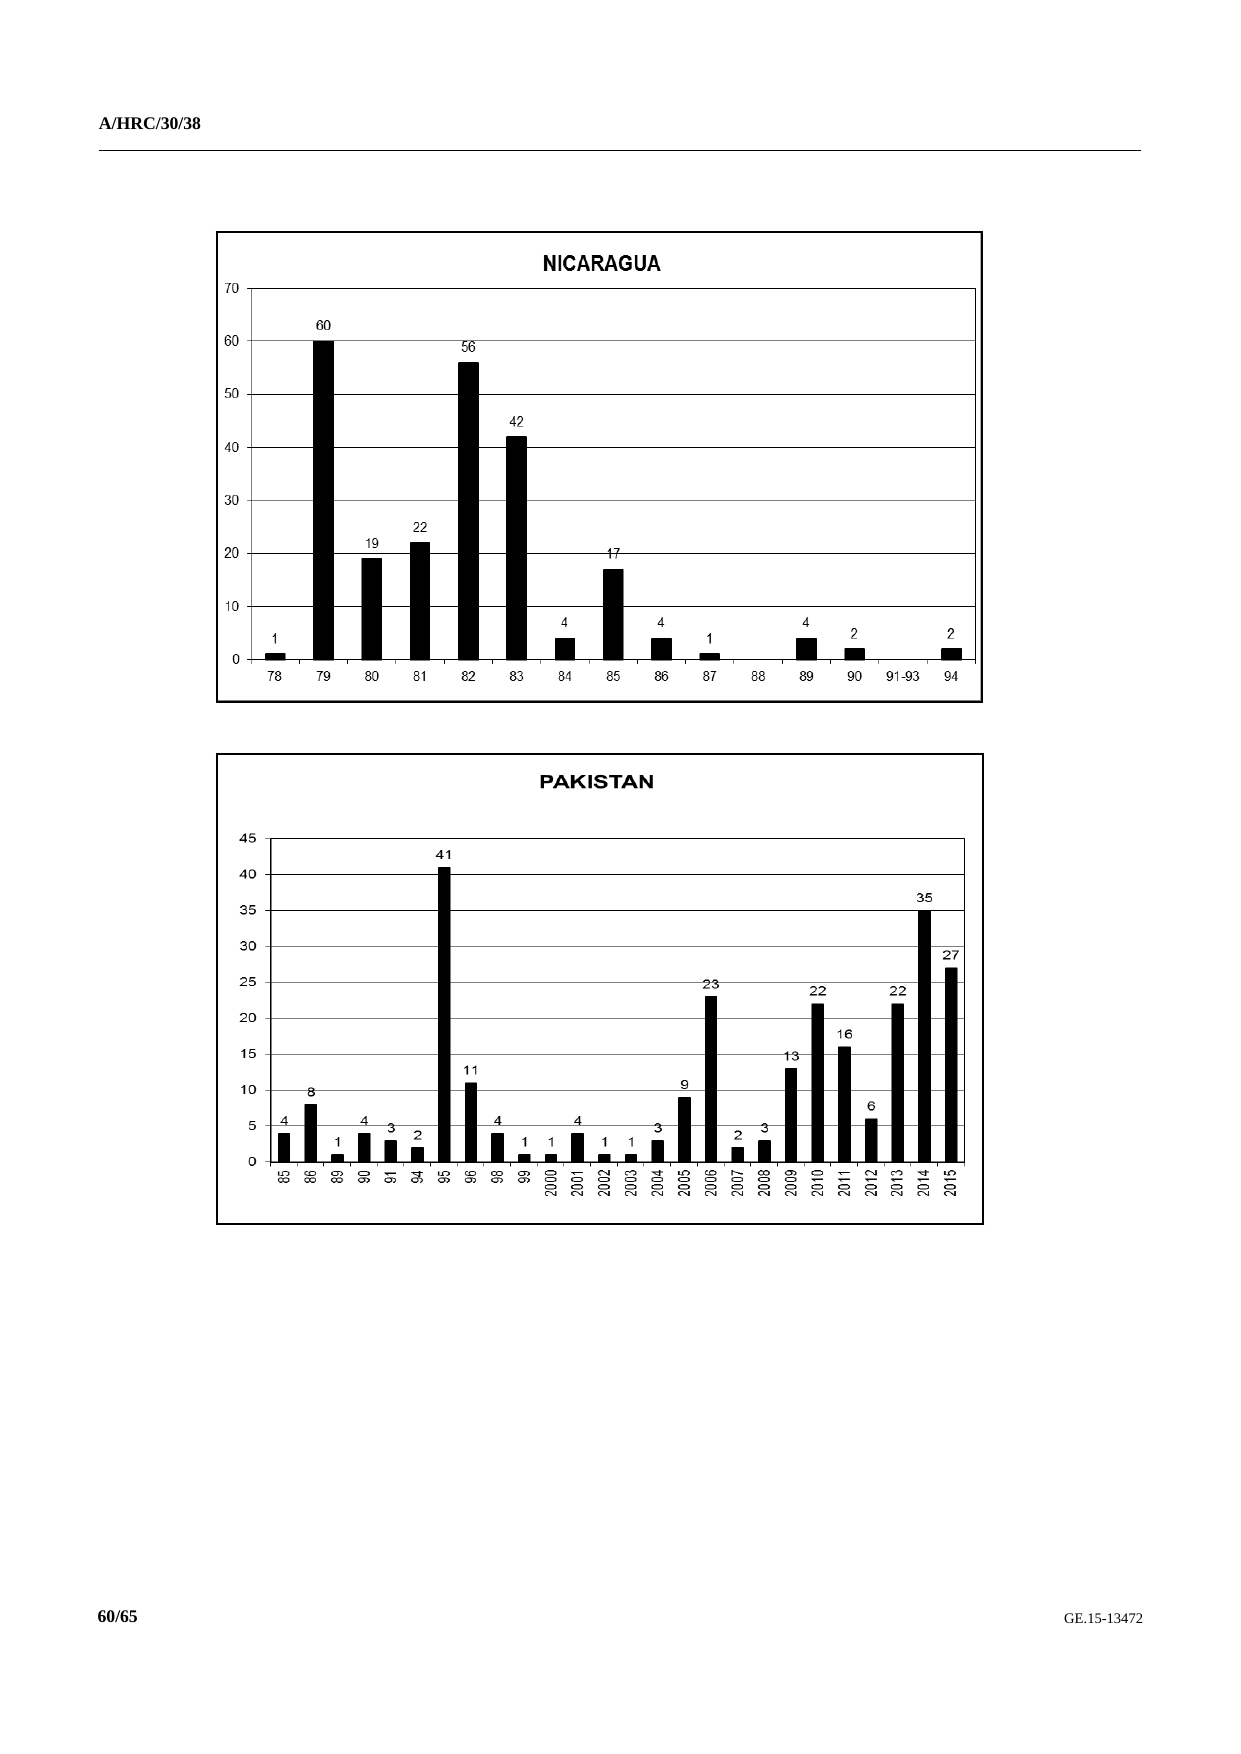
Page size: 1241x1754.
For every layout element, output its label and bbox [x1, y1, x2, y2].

picture [218, 233, 981, 701]
picture [218, 755, 982, 1223]
